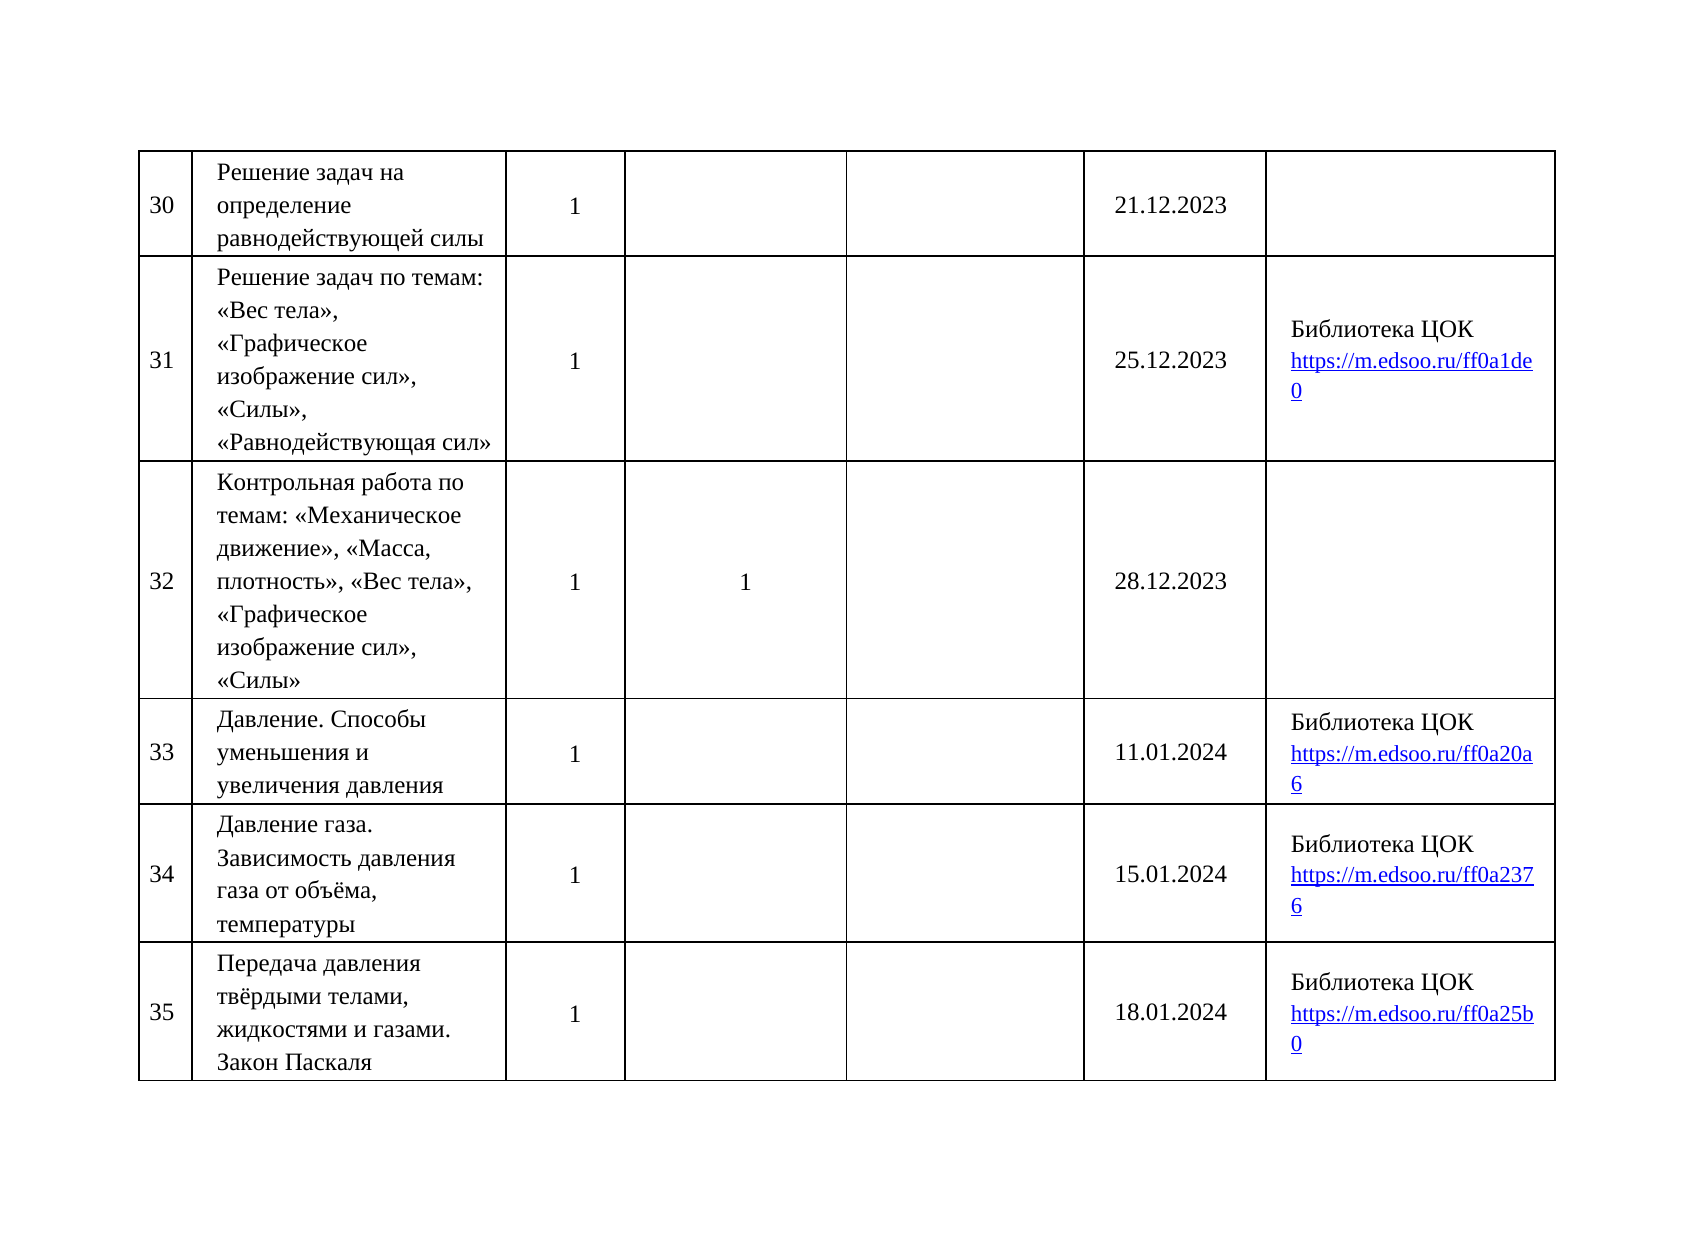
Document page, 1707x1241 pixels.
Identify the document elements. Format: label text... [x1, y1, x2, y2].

table_cell [626, 805, 846, 941]
table_cell [847, 152, 1083, 255]
table_cell [626, 699, 846, 803]
table_cell 33 [140, 699, 191, 803]
table_cell [626, 152, 846, 255]
table_cell [1267, 152, 1554, 255]
table_cell 32 [140, 462, 191, 697]
table_cell Передача давления твёрдыми телами, жидкостями и газами. Закон Паскаля [193, 943, 505, 1080]
table_cell [847, 699, 1083, 803]
table_cell Давление газа. Зависимость давления газа от объёма, температуры [193, 805, 505, 941]
table_cell 31 [140, 257, 191, 460]
table_cell 1 [507, 699, 624, 803]
table_cell [626, 943, 846, 1080]
table_cell 25.12.2023 [1085, 257, 1265, 460]
table_cell 1 [507, 152, 624, 255]
table_cell Библиотека ЦОК https://m.edsoo.ru/ff0a2376 [1267, 805, 1554, 941]
table_cell [1267, 462, 1554, 697]
table_cell 11.01.2024 [1085, 699, 1265, 803]
table_cell 1 [507, 943, 624, 1080]
table_cell 21.12.2023 [1085, 152, 1265, 255]
table_cell [847, 257, 1083, 460]
table_cell 30 [140, 152, 191, 255]
table_cell Библиотека ЦОК https://m.edsoo.ru/ff0a20a6 [1267, 699, 1554, 803]
table_cell Решение задач на определение равнодействующей силы [193, 152, 505, 255]
table_cell 18.01.2024 [1085, 943, 1265, 1080]
table_cell Библиотека ЦОК https://m.edsoo.ru/ff0a25b0 [1267, 943, 1554, 1080]
table_cell 28.12.2023 [1085, 462, 1265, 697]
table_cell 15.01.2024 [1085, 805, 1265, 941]
table_cell 34 [140, 805, 191, 941]
table_cell [626, 257, 846, 460]
table_cell [847, 805, 1083, 941]
table_cell 1 [507, 257, 624, 460]
table_cell Давление. Способы уменьшения и увеличения давления [193, 699, 505, 803]
table_cell 1 [626, 462, 846, 697]
table_cell Решение задач по темам: «Вес тела», «Графическое изображение сил», «Силы», «Равнодействующая сил» [193, 257, 505, 460]
table_cell 35 [140, 943, 191, 1080]
table_cell Библиотека ЦОК https://m.edsoo.ru/ff0a1de0 [1267, 257, 1554, 460]
table_cell 1 [507, 805, 624, 941]
table_cell [847, 943, 1083, 1080]
table_cell [847, 462, 1083, 697]
table_cell Контрольная работа по темам: «Механическое движение», «Масса, плотность», «Вес тела», «Графическое изображение сил», «Силы» [193, 462, 505, 697]
table_cell 1 [507, 462, 624, 697]
